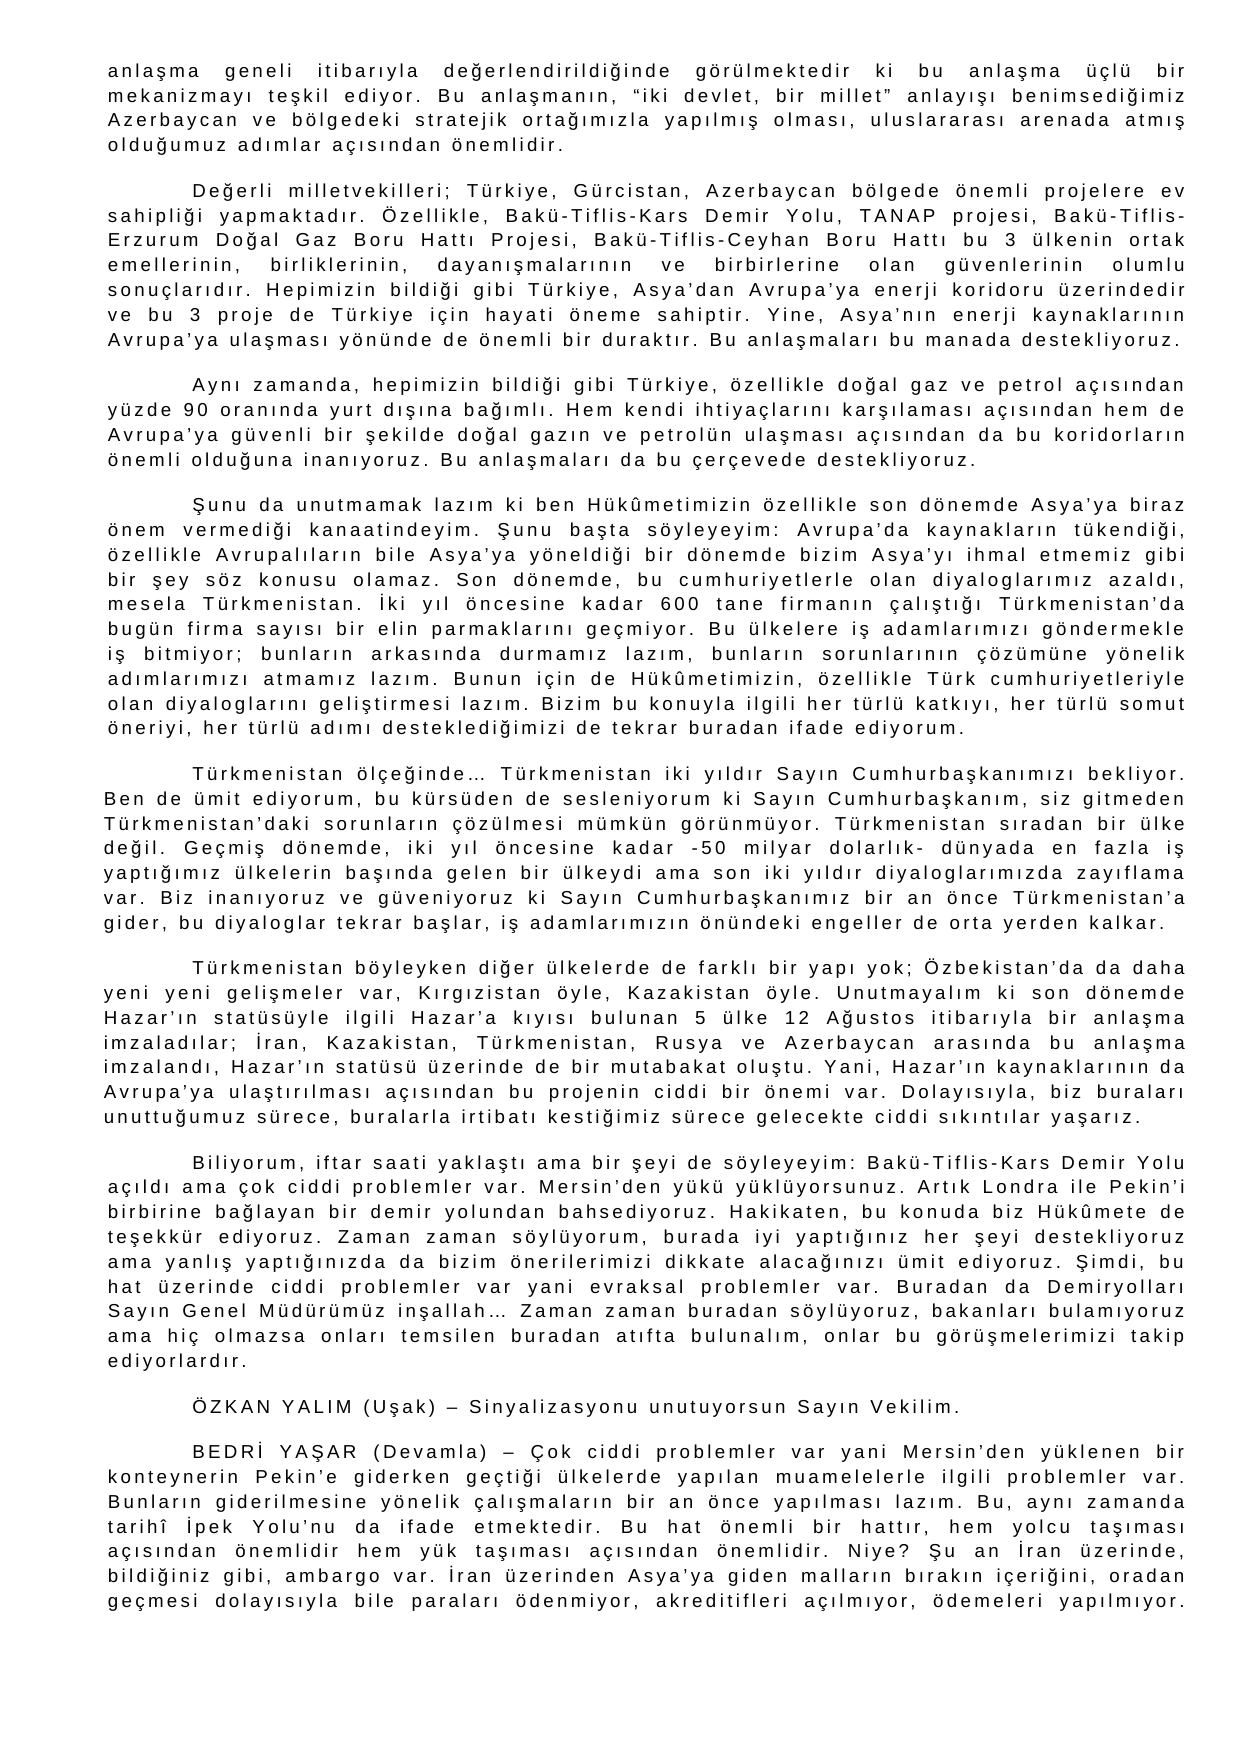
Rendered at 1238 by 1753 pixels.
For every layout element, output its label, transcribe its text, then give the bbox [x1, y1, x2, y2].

text Türkmenistan ölçeğinde… Türkmenistan iki yıldır Sayın Cumhurbaşkanımızı bekliyor. Ben de ümit ediyorum, bu kürsüden de sesleniyorum ki Sayın Cumhurbaşkanım, siz gitmeden Türkmenistan’daki sorunların çözülmesi mümkün görünmüyor. Türkmenistan sıradan bir ülke değil. Geçmiş dönemde, iki yıl öncesine kadar -50 milyar dolarlık- dünyada en fazla iş yaptığımız ülkelerin başında gelen bir ülkeydi ama son iki yıldır diyaloglarımızda zayıflama var. Biz inanıyoruz ve güveniyoruz ki Sayın Cumhurbaşkanımız bir an önce Türkmenistan’a gider, bu diyaloglar tekrar başlar, iş adamlarımızın önündeki engeller de orta yerden kalkar. [103, 763, 1186, 933]
text Biliyorum, iftar saati yaklaştı ama bir şeyi de söyleyeyim: Bakü-Tiflis-Kars Demir Yolu açıldı ama çok ciddi problemler var. Mersin’den yükü yüklüyorsunuz. Artık Londra ile Pekin’i birbirine bağlayan bir demir yolundan bahsediyoruz. Hakikaten, bu konuda biz Hükûmete de teşekkür ediyoruz. Zaman zaman söylüyorum, burada iyi yaptığınız her şeyi destekliyoruz ama yanlış yaptığınızda da bizim önerilerimizi dikkate alacağınızı ümit ediyoruz. Şimdi, bu hat üzerinde ciddi problemler var yani evraksal problemler var. Buradan da Demiryolları Sayın Genel Müdürümüz inşallah… Zaman zaman buradan söylüyoruz, bakanları bulamıyoruz ama hiç olmazsa onları temsilen buradan atıfta bulunalım, onlar bu görüşmelerimizi takip ediyorlardır. [108, 1152, 1186, 1371]
text Türkmenistan böyleyken diğer ülkelerde de farklı bir yapı yok; Özbekistan’da da daha yeni yeni gelişmeler var, Kırgızistan öyle, Kazakistan öyle. Unutmayalım ki son dönemde Hazar’ın statüsüyle ilgili Hazar’a kıyısı bulunan 5 ülke 12 Ağustos itibarıyla bir anlaşma imzaladılar; İran, Kazakistan, Türkmenistan, Rusya ve Azerbaycan arasında bu anlaşma imzalandı, Hazar’ın statüsü üzerinde de bir mutabakat oluştu. Yani, Hazar’ın kaynaklarının da Avrupa’ya ulaştırılması açısından bu projenin ciddi bir önemi var. Dolayısıyla, biz buraları unuttuğumuz sürece, buralarla irtibatı kestiğimiz sürece gelecekte ciddi sıkıntılar yaşarız. [103, 957, 1186, 1127]
text Aynı zamanda, hepimizin bildiği gibi Türkiye, özellikle doğal gaz ve petrol açısından yüzde 90 oranında yurt dışına bağımlı. Hem kendi ihtiyaçlarını karşılaması açısından hem de Avrupa’ya güvenli bir şekilde doğal gazın ve petrolün ulaşması açısından da bu koridorların önemli olduğuna inanıyoruz. Bu anlaşmaları da bu çerçevede destekliyoruz. [108, 374, 1186, 470]
text ÖZKAN YALIM (Uşak) – Sinyalizasyonu unutuyorsun Sayın Vekilim. [108, 1396, 1186, 1417]
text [108, 1441, 1186, 1611]
text Şunu da unutmamak lazım ki ben Hükûmetimizin özellikle son dönemde Asya’ya biraz önem vermediği kanaatindeyim. Şunu başta söyleyeyim: Avrupa’da kaynakların tükendiği, özellikle Avrupalıların bile Asya’ya yöneldiği bir dönemde bizim Asya’yı ihmal etmemiz gibi bir şey söz konusu olamaz. Son dönemde, bu cumhuriyetlerle olan diyaloglarımız azaldı, mesela Türkmenistan. İki yıl öncesine kadar 600 tane firmanın çalıştığı Türkmenistan’da bugün firma sayısı bir elin parmaklarını geçmiyor. Bu ülkelere iş adamlarımızı göndermekle iş bitmiyor; bunların arkasında durmamız lazım, bunların sorunlarının çözümüne yönelik adımlarımızı atmamız lazım. Bunun için de Hükûmetimizin, özellikle Türk cumhuriyetleriyle olan diyaloglarını geliştirmesi lazım. Bizim bu konuyla ilgili her türlü katkıyı, her türlü somut öneriyi, her türlü adımı desteklediğimizi de tekrar buradan ifade ediyorum. [108, 494, 1186, 739]
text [108, 60, 1186, 156]
text Değerli milletvekilleri; Türkiye, Gürcistan, Azerbaycan bölgede önemli projelere ev sahipliği yapmaktadır. Özellikle, Bakü-Tiflis-Kars Demir Yolu, TANAP projesi, Bakü-Tiflis-Erzurum Doğal Gaz Boru Hattı Projesi, Bakü-Tiflis-Ceyhan Boru Hattı bu 3 ülkenin ortak emellerinin, birliklerinin, dayanışmalarının ve birbirlerine olan güvenlerinin olumlu sonuçlarıdır. Hepimizin bildiği gibi Türkiye, Asya’dan Avrupa’ya enerji koridoru üzerindedir ve bu 3 proje de Türkiye için hayati öneme sahiptir. Yine, Asya’nın enerji kaynaklarının Avrupa’ya ulaşması yönünde de önemli bir duraktır. Bu anlaşmaları bu manada destekliyoruz. [108, 180, 1186, 350]
